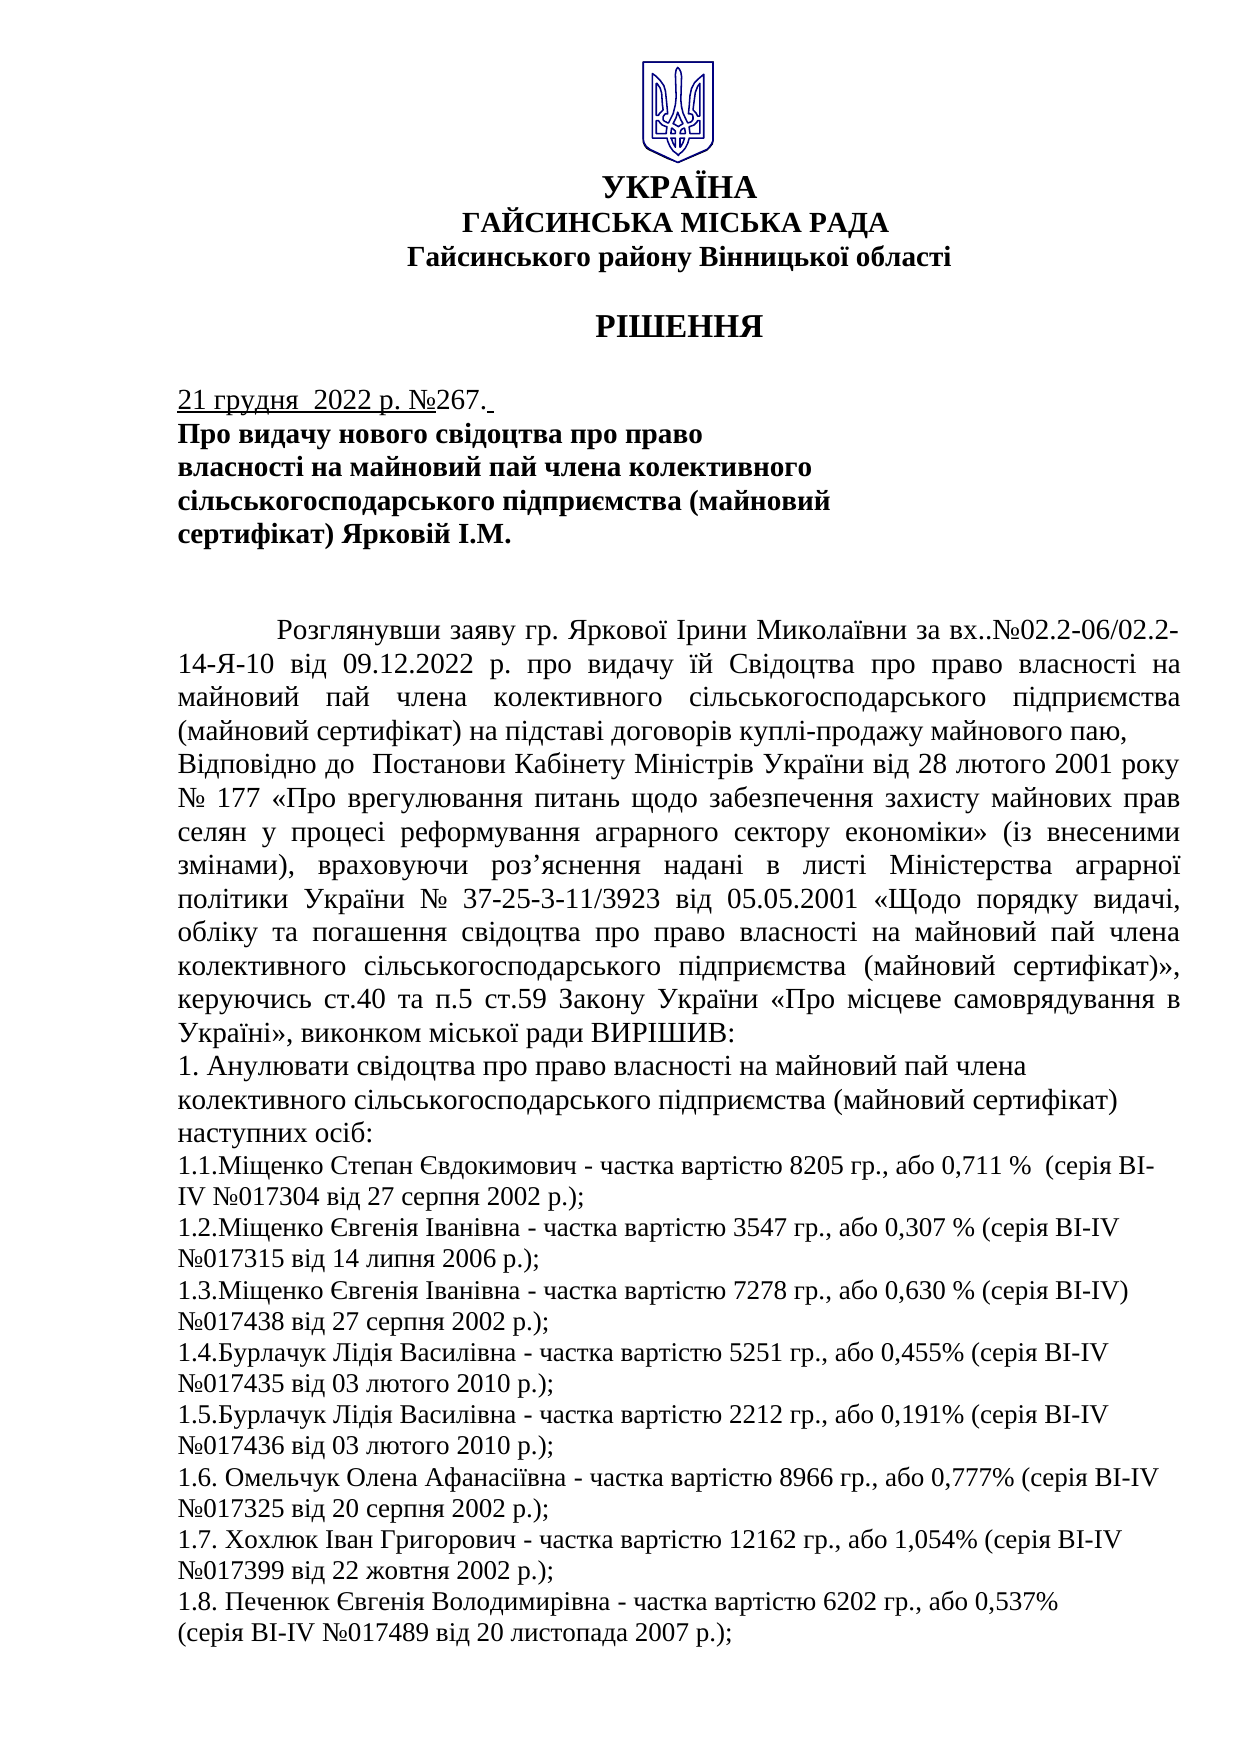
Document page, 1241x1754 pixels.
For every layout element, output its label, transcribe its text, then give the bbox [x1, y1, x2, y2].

text Розглянувши заяву гр. Яркової Ірини Миколаївни за вх..№02.2-06/02.2-14-Я-10 від 09.12.2022 р. про видачу їй Свідоцтва про право власності на майновий пай члена колективного сільськогосподарського підприємства (майновий сертифікат) на підставі договорів куплі-продажу майнового паю, [177, 612, 1181, 747]
text 1.4.Бурлачук Лідія Василівна - частка вартістю 5251 гр., або 0,455% (серія ВІ-ІV №017435 від 03 лютого 2010 р.); [177, 1336, 1181, 1398]
text наступних осіб: [177, 1116, 1181, 1149]
text власності на майновий пай члена колективного [177, 449, 1181, 483]
text ГАЙСИНСЬКА МІСЬКА РАДА Гайсинського району Вінницької області [177, 205, 1181, 272]
text сертифікат) Ярковій І.М. [177, 517, 1181, 550]
text 1.2.Міщенко Євгенія Іванівна - частка вартістю 3547 гр., або 0,307 % (серія ВІ-ІV №017315 від 14 липня 2006 р.); [177, 1211, 1181, 1274]
text Про видачу нового свідоцтва про право [177, 416, 1181, 449]
text 1.8. Печенюк Євгенія Володимирівна - частка вартістю 6202 гр., або 0,537% [177, 1585, 1181, 1616]
text сільськогосподарського підприємства (майновий [177, 483, 1181, 517]
text 1.5.Бурлачук Лідія Василівна - частка вартістю 2212 гр., або 0,191% (серія ВІ-ІV №017436 від 03 лютого 2010 р.); [177, 1398, 1181, 1461]
text 1. Анулювати свідоцтва про право власності на майновий пай члена [177, 1048, 1181, 1082]
text РІШЕННЯ [177, 306, 1181, 344]
text 1.3.Міщенко Євгенія Іванівна - частка вартістю 7278 гр., або 0,630 % (серія ВІ-ІV) №017438 від 27 серпня 2002 р.); [177, 1274, 1181, 1336]
text 1.1.Міщенко Степан Євдокимович - частка вартістю 8205 гр., або 0,711 % (серія ВІ-ІV №017304 від 27 серпня 2002 р.); [177, 1149, 1181, 1211]
text 1.6. Омельчук Олена Афанасіївна - частка вартістю 8966 гр., або 0,777% (серія ВІ-ІV №017325 від 20 серпня 2002 р.); [177, 1461, 1181, 1523]
text Відповідно до Постанови Кабінету Міністрів України від 28 лютого 2001 року № 177 «Про врегулювання питань щодо забезпечення захисту майнових прав селян у процесі реформування аграрного сектору економіки» (із внесеними змінами), враховуючи роз’яснення надані в листі Міністерства аграрної політики України № 37-25-3-11/3923 від 05.05.2001 «Щодо порядку видачі, обліку та погашення свідоцтва про право власності на майновий пай члена колективного сільськогосподарського підприємства (майновий сертифікат)», керуючись ст.40 та п.5 ст.59 Закону України «Про місцеве самоврядування в Україні», виконком міської ради ВИРІШИВ: [177, 747, 1181, 1048]
text 1.7. Хохлюк Іван Григорович - частка вартістю 12162 гр., або 1,054% (серія ВІ-ІV №017399 від 22 жовтня 2002 р.); [177, 1523, 1181, 1585]
text 21 грудня 2022 р. №267. [177, 382, 1181, 416]
text (серія ВІ-ІV №017489 від 20 листопада 2007 р.); [177, 1616, 1181, 1647]
text колективного сільськогосподарського підприємства (майновий сертифікат) [177, 1082, 1181, 1116]
text УКРАЇНА [177, 167, 1181, 205]
